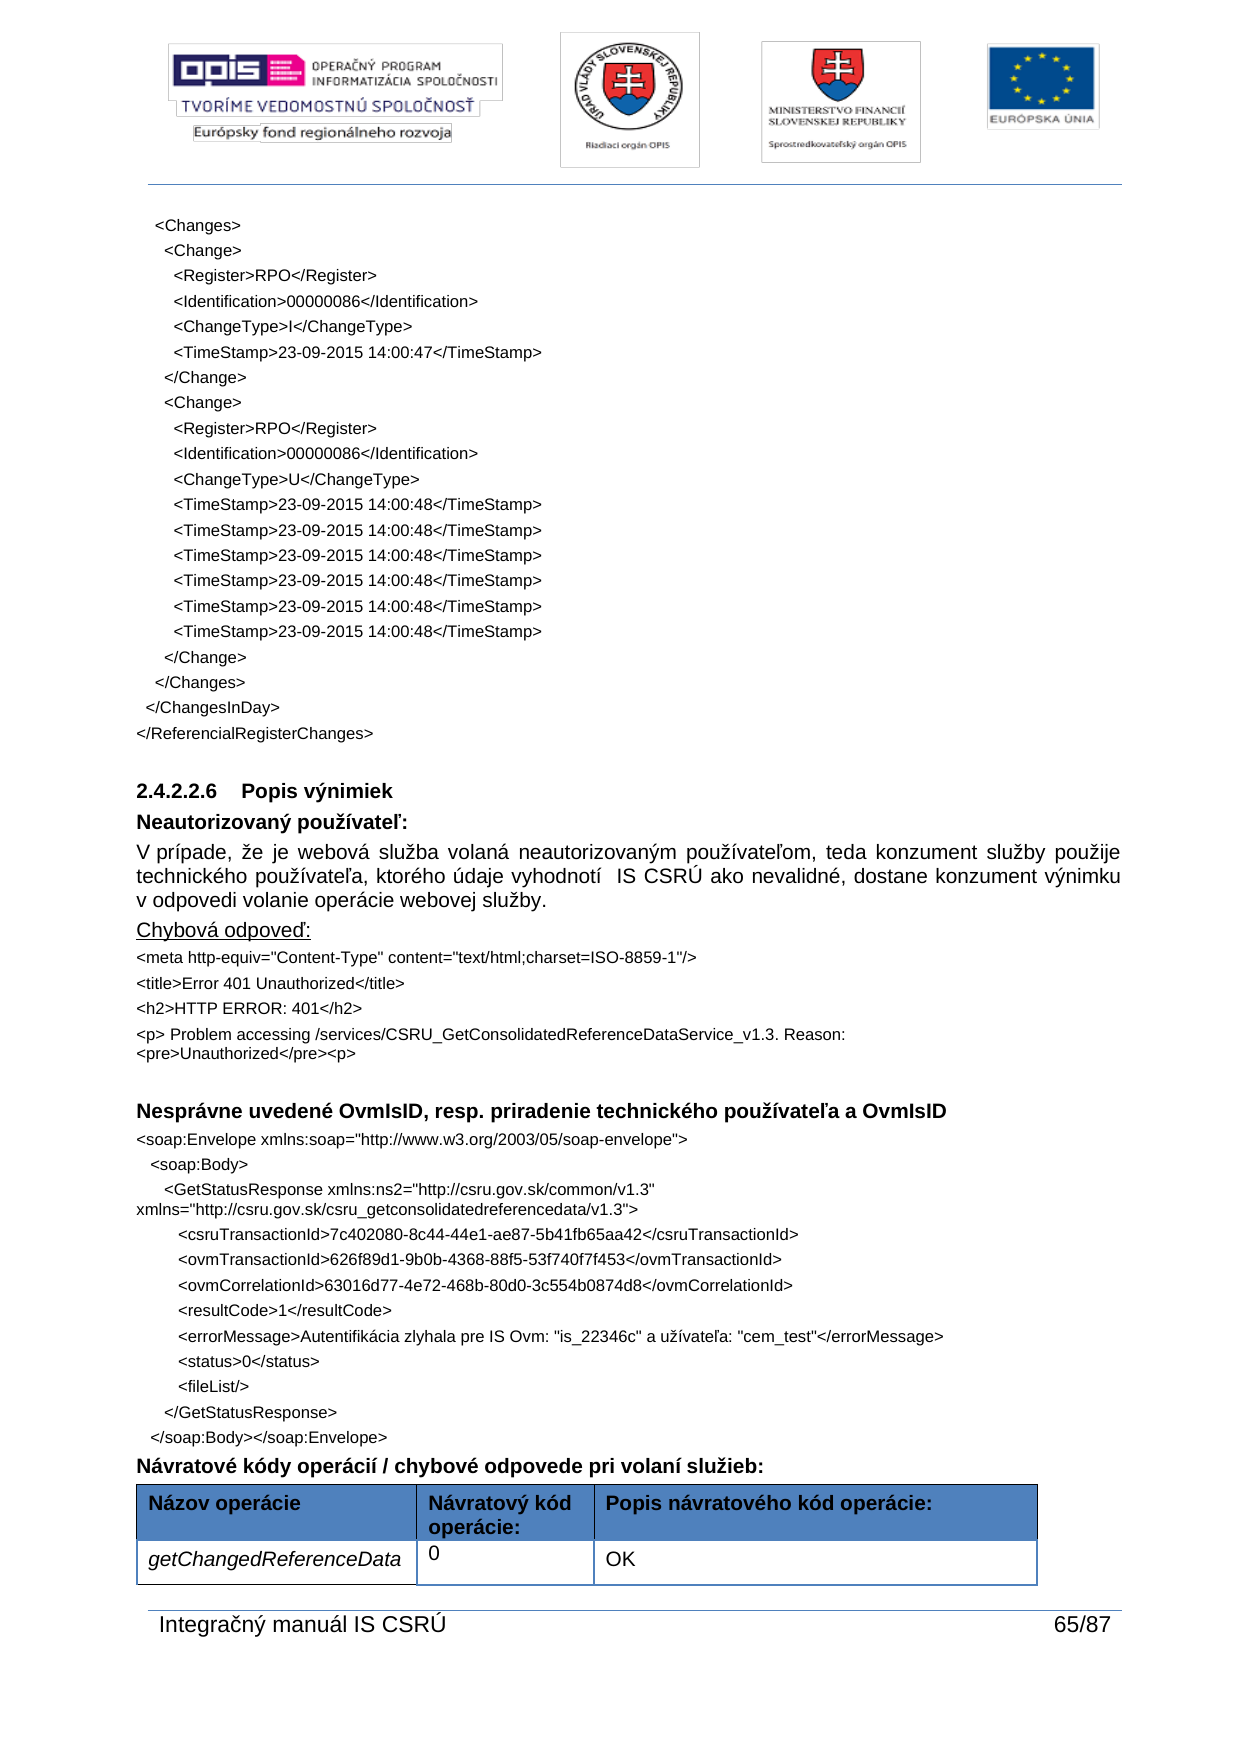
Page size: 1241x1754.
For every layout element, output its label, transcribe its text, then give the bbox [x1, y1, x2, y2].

text <TimeStamp>23-09-2015 14:00:48</TimeStamp> [136, 546, 1122, 565]
text <errorMessage>Autentifikácia zlyhala pre IS Ovm: "is_22346c" a užívateľa: "cem_test"</errorMessage> [136, 1326, 1122, 1346]
text V prípade, že je webová služba volaná neautorizovaným používateľom, teda konzument služby použije technického používateľa, ktorého údaje vyhodnotí IS CSRÚ ako nevalidné, dostane konzument výnimku v odpovedi volanie operácie webovej služby. [136, 840, 1122, 912]
text <TimeStamp>23-09-2015 14:00:48</TimeStamp> [136, 520, 1122, 539]
subtitle Popis výnimiek [136, 779, 1122, 803]
text Neautorizovaný používateľ: [136, 809, 1122, 833]
text <Change> [136, 393, 1122, 412]
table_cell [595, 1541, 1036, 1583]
text <status>0</status> [136, 1352, 1122, 1371]
text <Change> [136, 241, 1122, 260]
text <p> Problem accessing /services/CSRU_GetConsolidatedReferenceDataService_v1.3. Reason: <pre>Unauthorized</pre><p> [136, 1024, 1122, 1063]
text </soap:Body></soap:Envelope> [136, 1428, 1122, 1447]
text </ChangesInDay> [136, 698, 1122, 717]
text <Register>RPO</Register> [136, 266, 1122, 285]
text <csruTransactionId>7c402080-8c44-44e1-ae87-5b41fb65aa42</csruTransactionId> [136, 1225, 1122, 1244]
text </Change> [136, 647, 1122, 667]
text <meta http-equiv="Content-Type" content="text/html;charset=ISO-8859-1"/> [136, 948, 1122, 967]
text <Identification>00000086</Identification> [136, 444, 1122, 463]
text <Changes> [136, 215, 1122, 234]
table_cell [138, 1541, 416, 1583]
text <h2>HTTP ERROR: 401</h2> [136, 999, 1122, 1018]
text <GetStatusResponse xmlns:ns2="http://csru.gov.sk/common/v1.3" xmlns="http://csru.gov.sk/csru_getconsolidatedreferencedata/v1.3"> [136, 1180, 1122, 1218]
text <soap:Envelope xmlns:soap="http://www.w3.org/2003/05/soap-envelope"> [136, 1129, 1122, 1148]
text <fileList/> [136, 1377, 1122, 1396]
text Chybová odpoveď: [136, 918, 1122, 942]
text <TimeStamp>23-09-2015 14:00:48</TimeStamp> [136, 622, 1122, 641]
text <ChangeType>I</ChangeType> [136, 317, 1122, 336]
text <TimeStamp>23-09-2015 14:00:47</TimeStamp> [136, 342, 1122, 362]
text <ChangeType>U</ChangeType> [136, 469, 1122, 489]
text </GetStatusResponse> [136, 1403, 1122, 1422]
text <soap:Body> [136, 1155, 1122, 1174]
text Návratové kódy operácií / chybové odpovede pri volaní služieb: [136, 1453, 1122, 1477]
text Nesprávne uvedené OvmIsID, resp. priradenie technického používateľa a OvmIsID [136, 1099, 1122, 1123]
text </Change> [136, 368, 1122, 387]
text </Changes> [136, 673, 1122, 692]
text </ReferencialRegisterChanges> [136, 724, 1122, 743]
text <ovmTransactionId>626f89d1-9b0b-4368-88f5-53f740f7f453</ovmTransactionId> [136, 1250, 1122, 1269]
text <title>Error 401 Unauthorized</title> [136, 973, 1122, 993]
text <Register>RPO</Register> [136, 419, 1122, 438]
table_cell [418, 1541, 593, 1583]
text <ovmCorrelationId>63016d77-4e72-468b-80d0-3c554b0874d8</ovmCorrelationId> [136, 1276, 1122, 1295]
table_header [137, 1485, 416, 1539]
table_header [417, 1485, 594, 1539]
text <TimeStamp>23-09-2015 14:00:48</TimeStamp> [136, 571, 1122, 590]
text <Identification>00000086</Identification> [136, 292, 1122, 311]
text <TimeStamp>23-09-2015 14:00:48</TimeStamp> [136, 597, 1122, 616]
text <resultCode>1</resultCode> [136, 1301, 1122, 1320]
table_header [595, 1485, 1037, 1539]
text <TimeStamp>23-09-2015 14:00:48</TimeStamp> [136, 495, 1122, 514]
